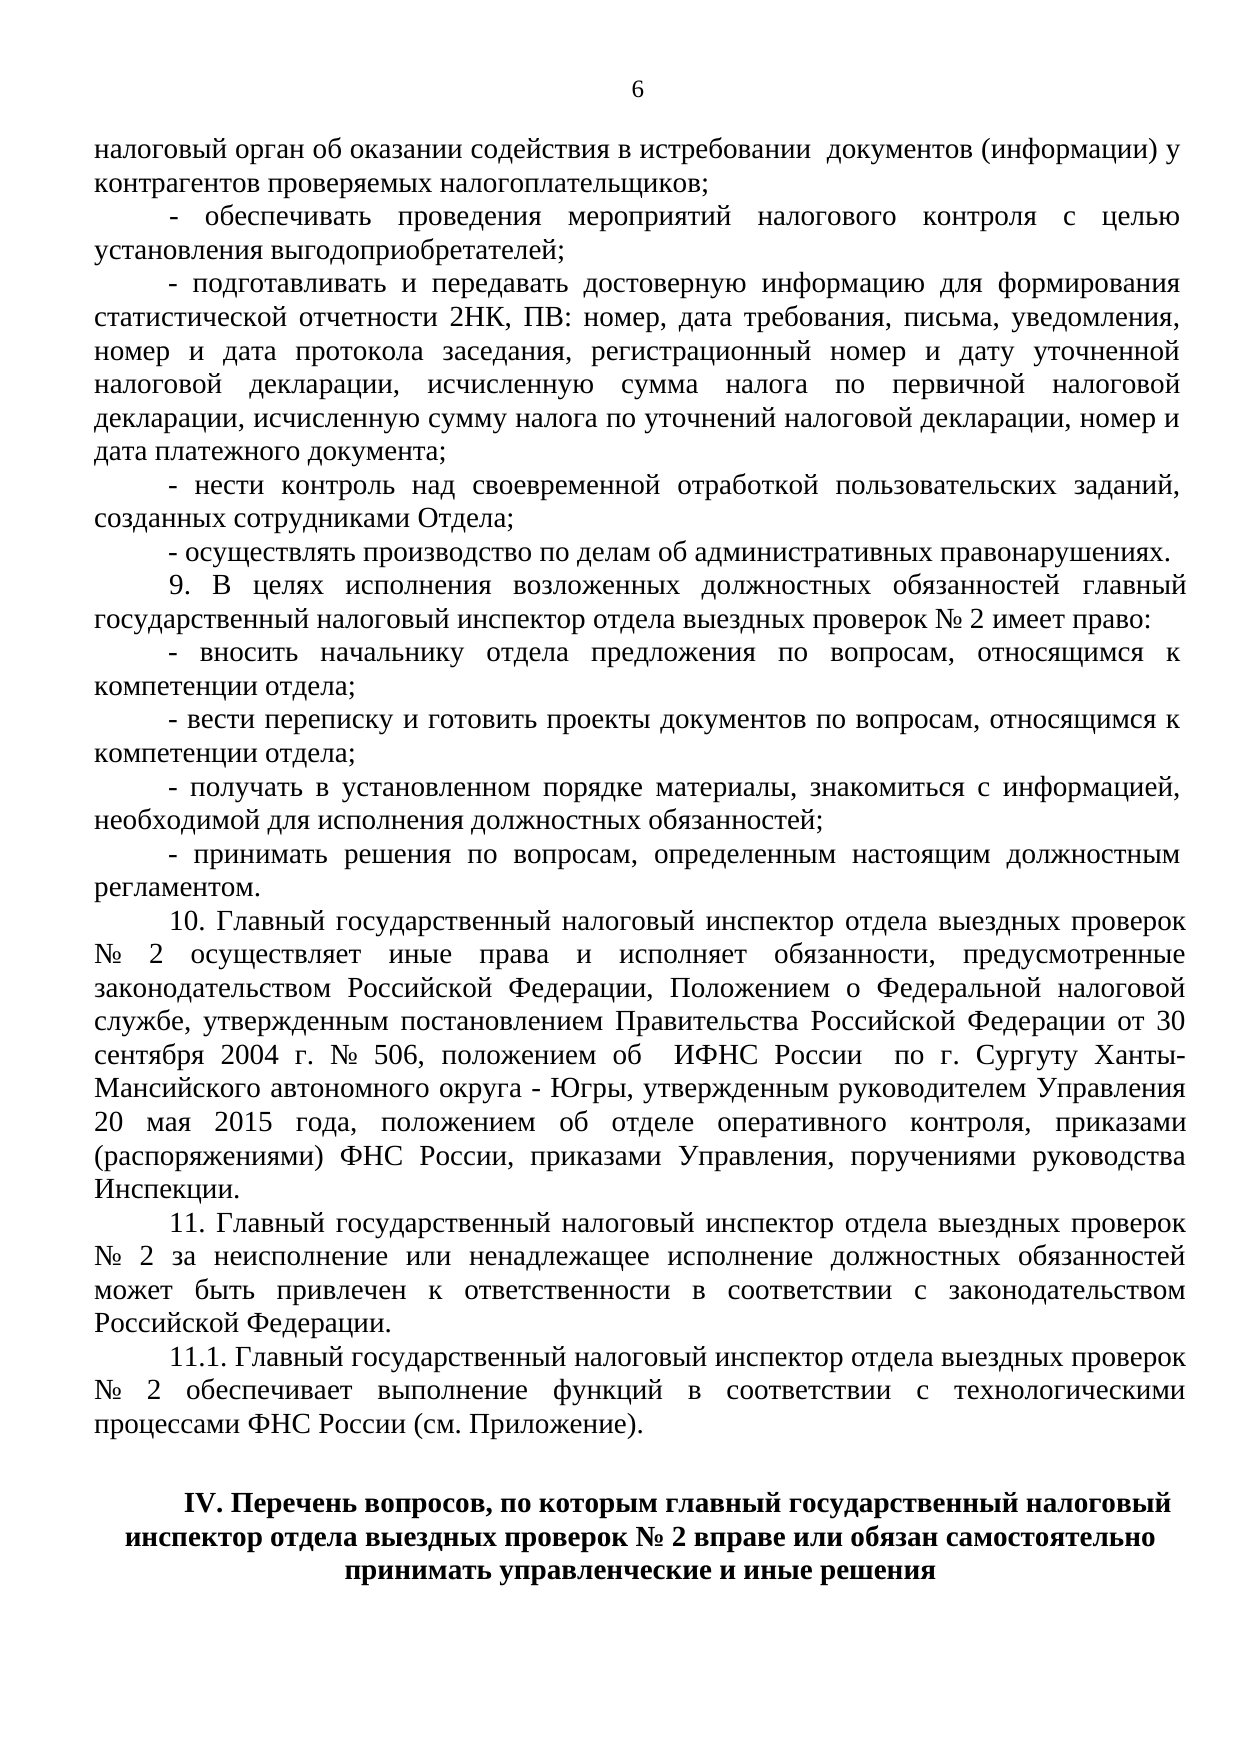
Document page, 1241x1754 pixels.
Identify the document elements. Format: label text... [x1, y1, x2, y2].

text 9. В целях исполнения возложенных должностных обязанностей главный государственный налоговый инспектор отдела выездных проверок № 2 имеет право: [94, 567, 1187, 634]
text 11. Главный государственный налоговый инспектор отдела выездных проверок № 2 за неисполнение или ненадлежащее исполнение должностных обязанностей может быть привлечен к ответственности в соответствии с законодательством Российской Федерации. [94, 1205, 1187, 1339]
text - обеспечивать проведения мероприятий налогового контроля с целью установления выгодоприобретателей; [94, 198, 1181, 266]
text - вносить начальнику отдела предложения по вопросам, относящимся к компетенции отдела; [94, 634, 1181, 702]
text - получать в установленном порядке материалы, знакомиться с информацией, необходимой для исполнения должностных обязанностей; [94, 769, 1181, 836]
text - осуществлять производство по делам об административных правонарушениях. [94, 534, 1181, 567]
text 10. Главный государственный налоговый инспектор отдела выездных проверок № 2 осуществляет иные права и исполняет обязанности, предусмотренные законодательством Российской Федерации, Положением о Федеральной налоговой службе, утвержденным постановлением Правительства Российской Федерации от 30 сентября . № 506, положением об ИФНС России по г. Сургуту Ханты-Мансийского автономного округа - Югры, утвержденным руководителем Управления 20 мая 2015 года, положением об отделе оперативного контроля, приказами (распоряжениями) ФНС России, приказами Управления, поручениями руководства Инспекции. [94, 903, 1187, 1205]
text - подготавливать и передавать достоверную информацию для формирования статистической отчетности 2НК, ПВ: номер, дата требования, письма, уведомления, номер и дата протокола заседания, регистрационный номер и дату уточненной налоговой декларации, исчисленную сумма налога по первичной налоговой декларации, исчисленную сумму налога по уточнений налоговой декларации, номер и дата платежного документа; [94, 266, 1181, 467]
text 11.1. Главный государственный налоговый инспектор отдела выездных проверок № 2 обеспечивает выполнение функций в соответствии с технологическими процессами ФНС России (см. Приложение). [94, 1339, 1187, 1439]
text - нести контроль над своевременной отработкой пользовательских заданий, созданных сотрудниками Отдела; [94, 467, 1181, 534]
text - принимать решения по вопросам, определенным настоящим должностным регламентом. [94, 836, 1181, 903]
text - вести переписку и готовить проекты документов по вопросам, относящимся к компетенции отдела; [94, 702, 1181, 769]
text IV. Перечень вопросов, по которым главный государственный налоговый инспектор отдела выездных проверок № 2 вправе или обязан самостоятельно принимать управленческие и иные решения [94, 1485, 1187, 1586]
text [94, 131, 1181, 198]
